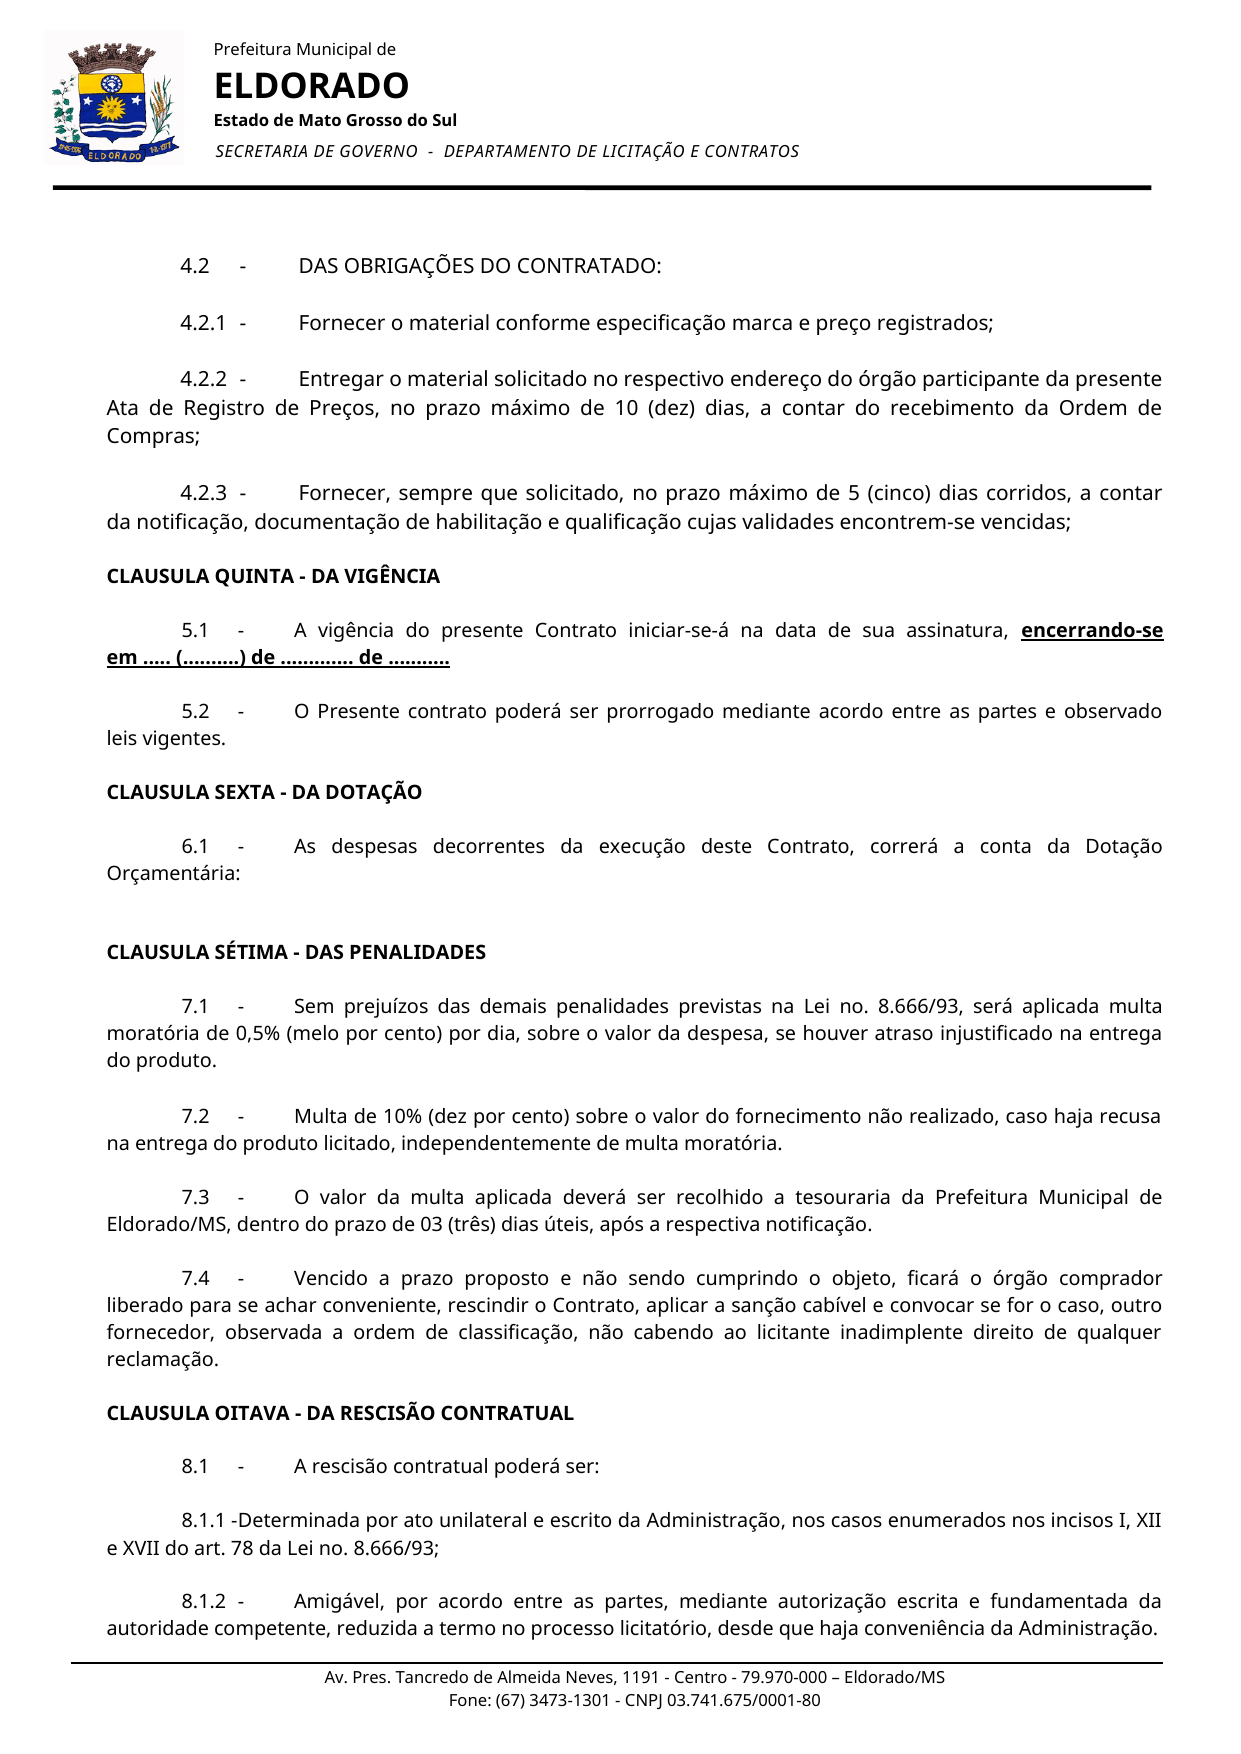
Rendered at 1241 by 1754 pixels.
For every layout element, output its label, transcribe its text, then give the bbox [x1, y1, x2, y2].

text 5.2 - O Presente contrato poderá ser prorrogado mediante acordo entre as partes e observado leis vigentes. [106, 697, 1163, 751]
text CLAUSULA OITAVA - DA RESCISÃO CONTRATUAL [106, 1399, 1163, 1426]
text 7.2 - Multa de 10% (dez por cento) sobre o valor do fornecimento não realizado, caso haja recusa na entrega do produto licitado, independentemente de multa moratória. [106, 1102, 1163, 1156]
text 4.2.2 - Entregar o material solicitado no respectivo endereço do órgão participante da presente Ata de Registro de Preços, no prazo máximo de 10 (dez) dias, a contar do recebimento da Ordem de Compras; [106, 364, 1163, 450]
text 4.2.3 - Fornecer, sempre que solicitado, no prazo máximo de 5 (cinco) dias corridos, a contar da notificação, documentação de habilitação e qualificação cujas validades encontrem-se vencidas; [106, 478, 1163, 535]
text CLAUSULA SÉTIMA - DAS PENALIDADES [106, 938, 1163, 965]
text 8.1.1 - Determinada por ato unilateral e escrito da Administração, nos casos enumerados nos incisos I, XII e XVII do art. 78 da Lei no. 8.666/93; [106, 1507, 1163, 1561]
text 6.1 - As despesas decorrentes da execução deste Contrato, correrá a conta da Dotação Orçamentária: [106, 832, 1163, 886]
text 7.4 - Vencido a prazo proposto e não sendo cumprindo o objeto, ficará o órgão comprador liberado para se achar conveniente, rescindir o Contrato, aplicar a sanção cabível e convocar se for o caso, outro fornecedor, observada a ordem de classificação, não cabendo ao licitante inadimplente direito de qualquer reclamação. [106, 1264, 1163, 1372]
text 7.3 - O valor da multa aplicada deverá ser recolhido a tesouraria da Prefeitura Municipal de Eldorado/MS, dentro do prazo de 03 (três) dias úteis, após a respectiva notificação. [106, 1183, 1163, 1237]
text 8.1.2 - Amigável, por acordo entre as partes, mediante autorização escrita e fundamentada da autoridade competente, reduzida a termo no processo licitatório, desde que haja conveniência da Administração. [106, 1588, 1163, 1642]
text 7.1 - Sem prejuízos das demais penalidades previstas na Lei no. 8.666/93, será aplicada multa moratória de 0,5% (melo por cento) por dia, sobre o valor da despesa, se houver atraso injustificado na entrega do produto. [106, 992, 1163, 1073]
text CLAUSULA SEXTA - DA DOTAÇÃO [106, 778, 1163, 805]
text 4.2.1 - Fornecer o material conforme especificação marca e preço registrados; [106, 308, 1163, 336]
text 5.1 - A vigência do presente Contrato iniciar-se-á na data de sua assinatura, encerrando-se em ..... (..........) de ............. de ........... [106, 616, 1163, 670]
text CLAUSULA QUINTA - DA VIGÊNCIA [106, 562, 1163, 589]
picture [43, 30, 184, 165]
text 4.2 - DAS OBRIGAÇÕES DO CONTRATADO: [106, 251, 1163, 279]
text 8.1 - A rescisão contratual poderá ser: [106, 1453, 1163, 1480]
